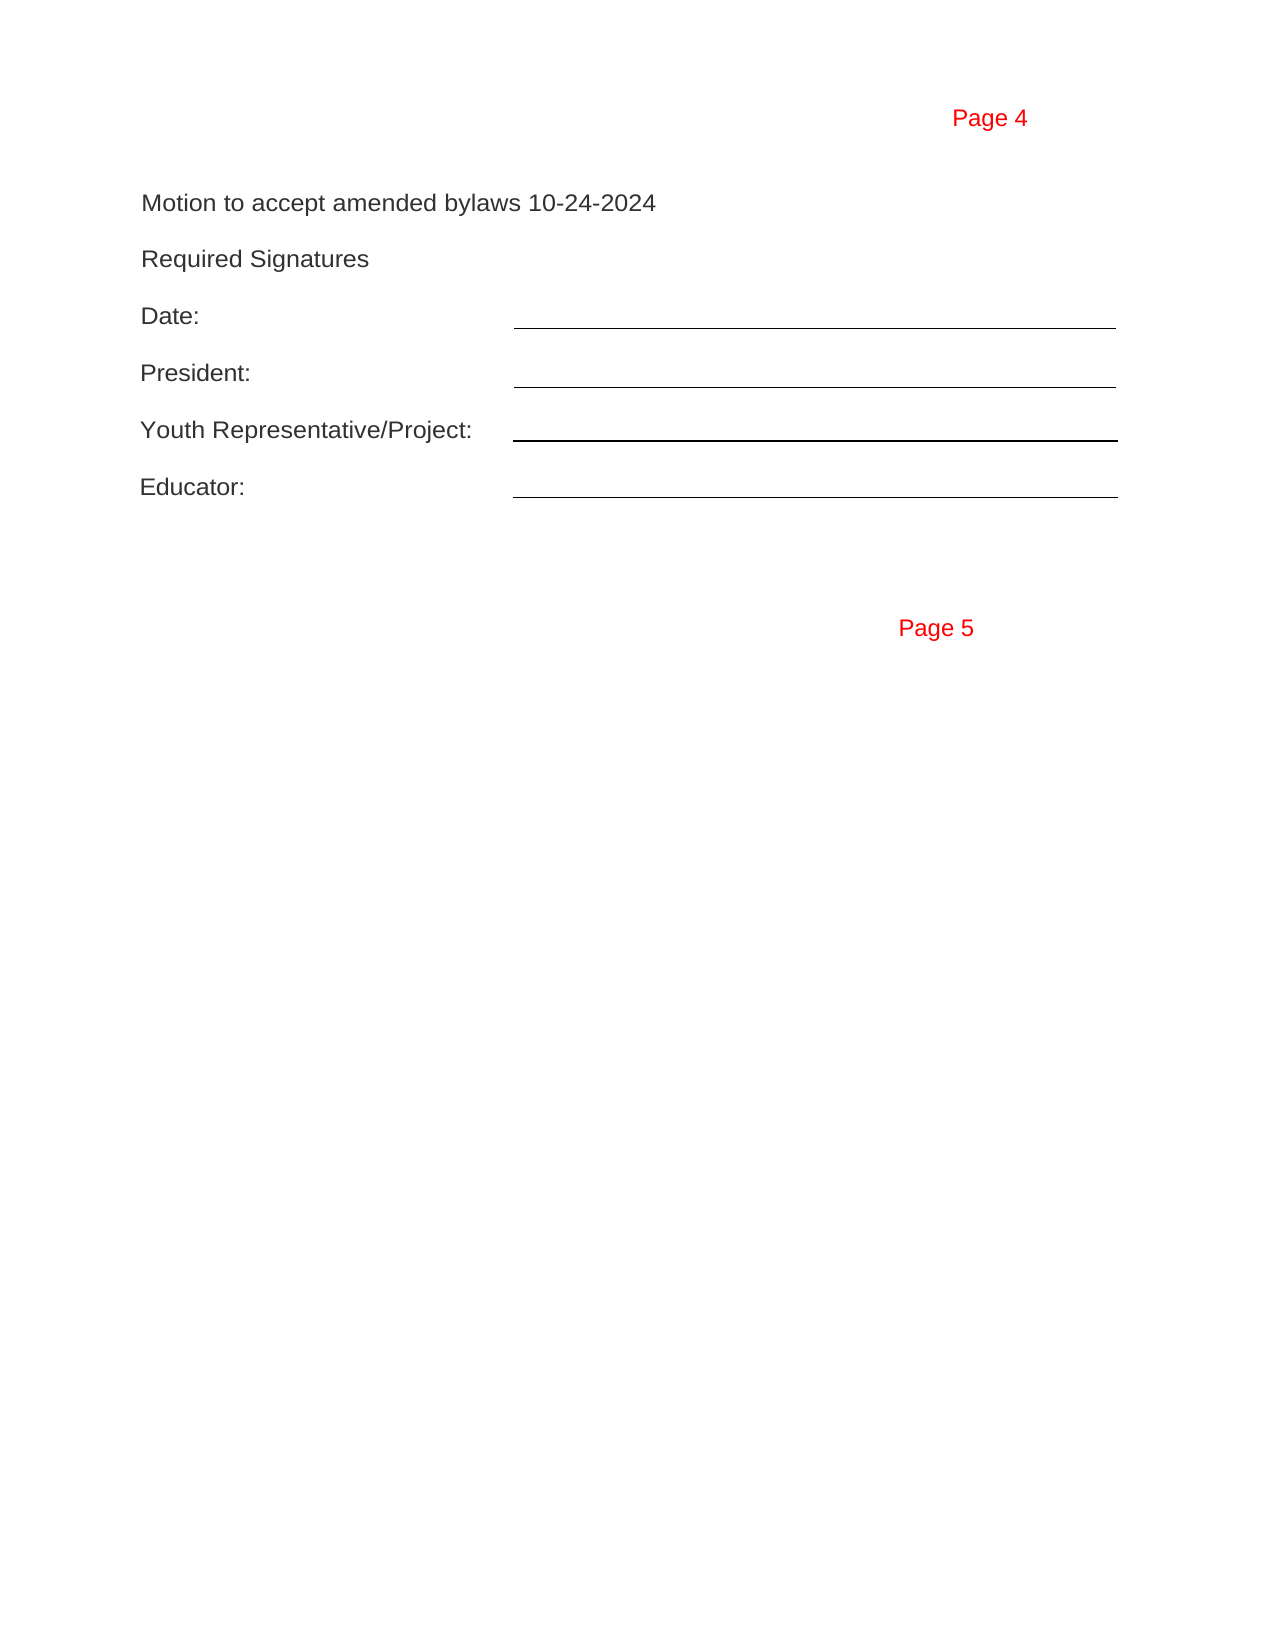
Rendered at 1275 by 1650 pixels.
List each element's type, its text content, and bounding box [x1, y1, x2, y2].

text Page 4 [142, 104, 1107, 132]
text President: [140, 359, 1129, 387]
text Motion to accept amended bylaws 10-24-2024 Required Signatures [141, 188, 753, 273]
text Date: [140, 302, 1129, 330]
text Youth Representative/Project: Educator: [139, 416, 1118, 501]
text Page 5 [139, 557, 1118, 642]
